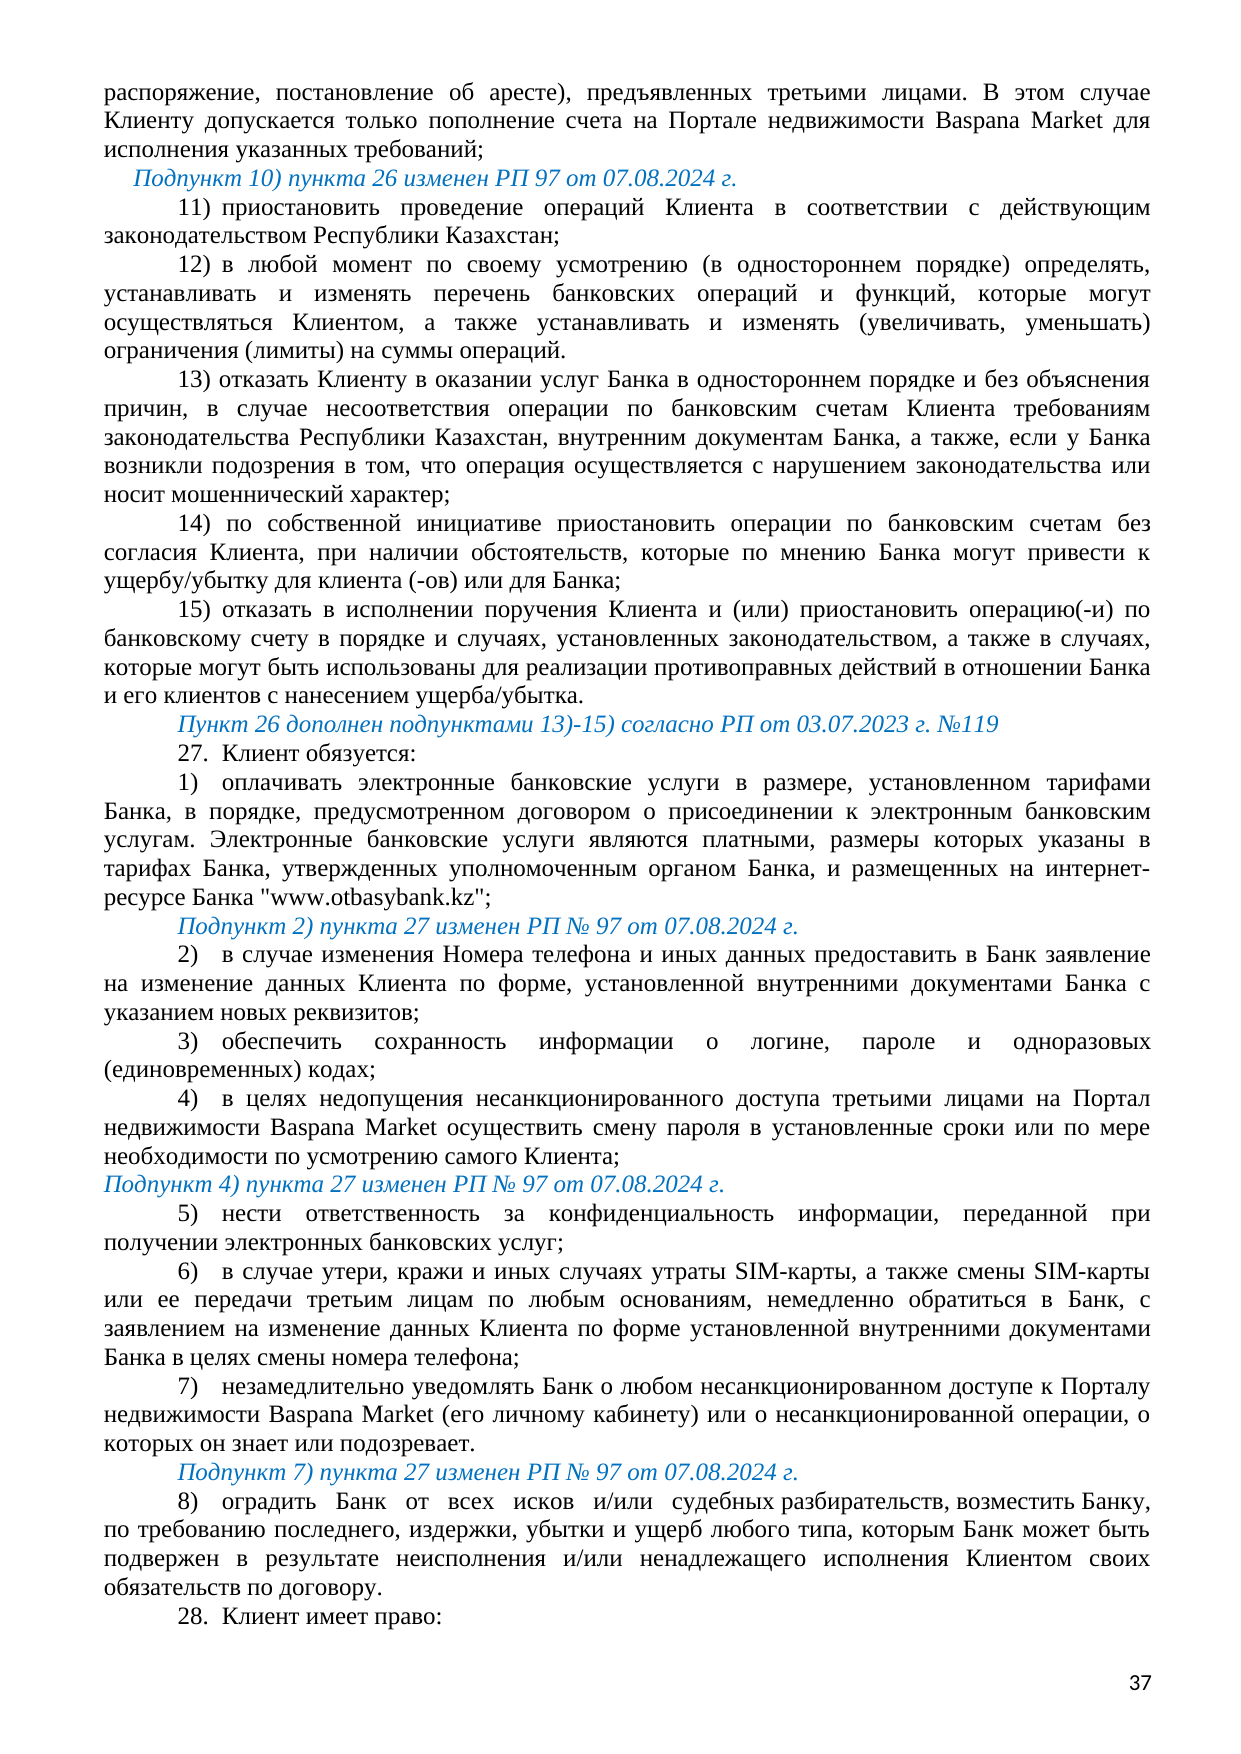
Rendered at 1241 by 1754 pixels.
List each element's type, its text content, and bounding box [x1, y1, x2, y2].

text 11) приостановить проведение операций Клиента в соответствии с действующим законодательством Республики Казахстан; [103, 192, 1152, 249]
text Подпункт 2) пункта 27 изменен РП № 97 от 07.08.2024 г. [103, 911, 1152, 939]
text 7) незамедлительно уведомлять Банк о любом несанкционированном доступе к Порталу недвижимости Baspana Market (его личному кабинету) или о несанкционированной операции, о которых он знает или подозревает. [103, 1371, 1152, 1457]
text 15) отказать в исполнении поручения Клиента и (или) приостановить операцию(-и) по банковскому счету в порядке и случаях, установленных законодательством, а также в случаях, которые могут быть использованы для реализации противоправных действий в отношении Банка и его клиентов с нанесением ущерба/убытка. [103, 594, 1152, 709]
text 4) в целях недопущения несанкционированного доступа третьими лицами на Портал недвижимости Baspana Market осуществить смену пароля в установленные сроки или по мере необходимости по усмотрению самого Клиента; [103, 1083, 1152, 1169]
text 12) в любой момент по своему усмотрению (в одностороннем порядке) определять, устанавливать и изменять перечень банковских операций и функций, которые могут осуществляться Клиентом, а также устанавливать и изменять (увеличивать, уменьшать) ограничения (лимиты) на суммы операций. [103, 249, 1152, 364]
text 6) в случае утери, кражи и иных случаях утраты SIM-карты, а также смены SIM-карты или ее передачи третьим лицам по любым основаниям, немедленно обратиться в Банк, с заявлением на изменение данных Клиента по форме установленной внутренними документами Банка в целях смены номера телефона; [103, 1256, 1152, 1371]
list Клиент имеет право: [103, 1601, 1152, 1629]
text Подпункт 4) пункта 27 изменен РП № 97 от 07.08.2024 г. [103, 1169, 1152, 1198]
text 13) отказать Клиенту в оказании услуг Банка в одностороннем порядке и без объяснения причин, в случае несоответствия операции по банковским счетам Клиента требованиям законодательства Республики Казахстан, внутренним документам Банка, а также, если у Банка возникли подозрения в том, что операция осуществляется с нарушением законодательства или носит мошеннический характер; [103, 364, 1152, 508]
text 2) в случае изменения Номера телефона и иных данных предоставить в Банк заявление на изменение данных Клиента по форме, установленной внутренними документами Банка с указанием новых реквизитов; [103, 939, 1152, 1026]
text 1) оплачивать электронные банковские услуги в размере, установленном тарифами Банка, в порядке, предусмотренном договором о присоединении к электронным банковским услугам. Электронные банковские услуги являются платными, размеры которых указаны в тарифах Банка, утвержденных уполномоченным органом Банка, и размещенных на интернет-ресурсе Банка "www.otbasybank.kz"; [103, 767, 1152, 911]
text Подпункт 10) пункта 26 изменен РП 97 от 07.08.2024 г. [103, 163, 1152, 192]
text 8) оградить Банк от всех исков и/или судебных разбирательств, возместить Банку, по требованию последнего, издержки, убытки и ущерб любого типа, которым Банк может быть подвержен в результате неисполнения и/или ненадлежащего исполнения Клиентом своих обязательств по договору. [103, 1486, 1152, 1601]
list Клиент обязуется: [103, 738, 1152, 767]
text 3) обеспечить сохранность информации о логине, пароле и одноразовых (единовременных) кодах; [103, 1026, 1152, 1083]
text Подпункт 7) пункта 27 изменен РП № 97 от 07.08.2024 г. [103, 1457, 1152, 1486]
text 14) по собственной инициативе приостановить операции по банковским счетам без согласия Клиента, при наличии обстоятельств, которые по мнению Банка могут привести к ущербу/убытку для клиента (-ов) или для Банка; [103, 508, 1152, 594]
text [103, 77, 1152, 163]
text Пункт 26 дополнен подпунктами 13)-15) согласно РП от 03.07.2023 г. №119 [103, 709, 1152, 738]
text 5) нести ответственность за конфиденциальность информации, переданной при получении электронных банковских услуг; [103, 1198, 1152, 1256]
